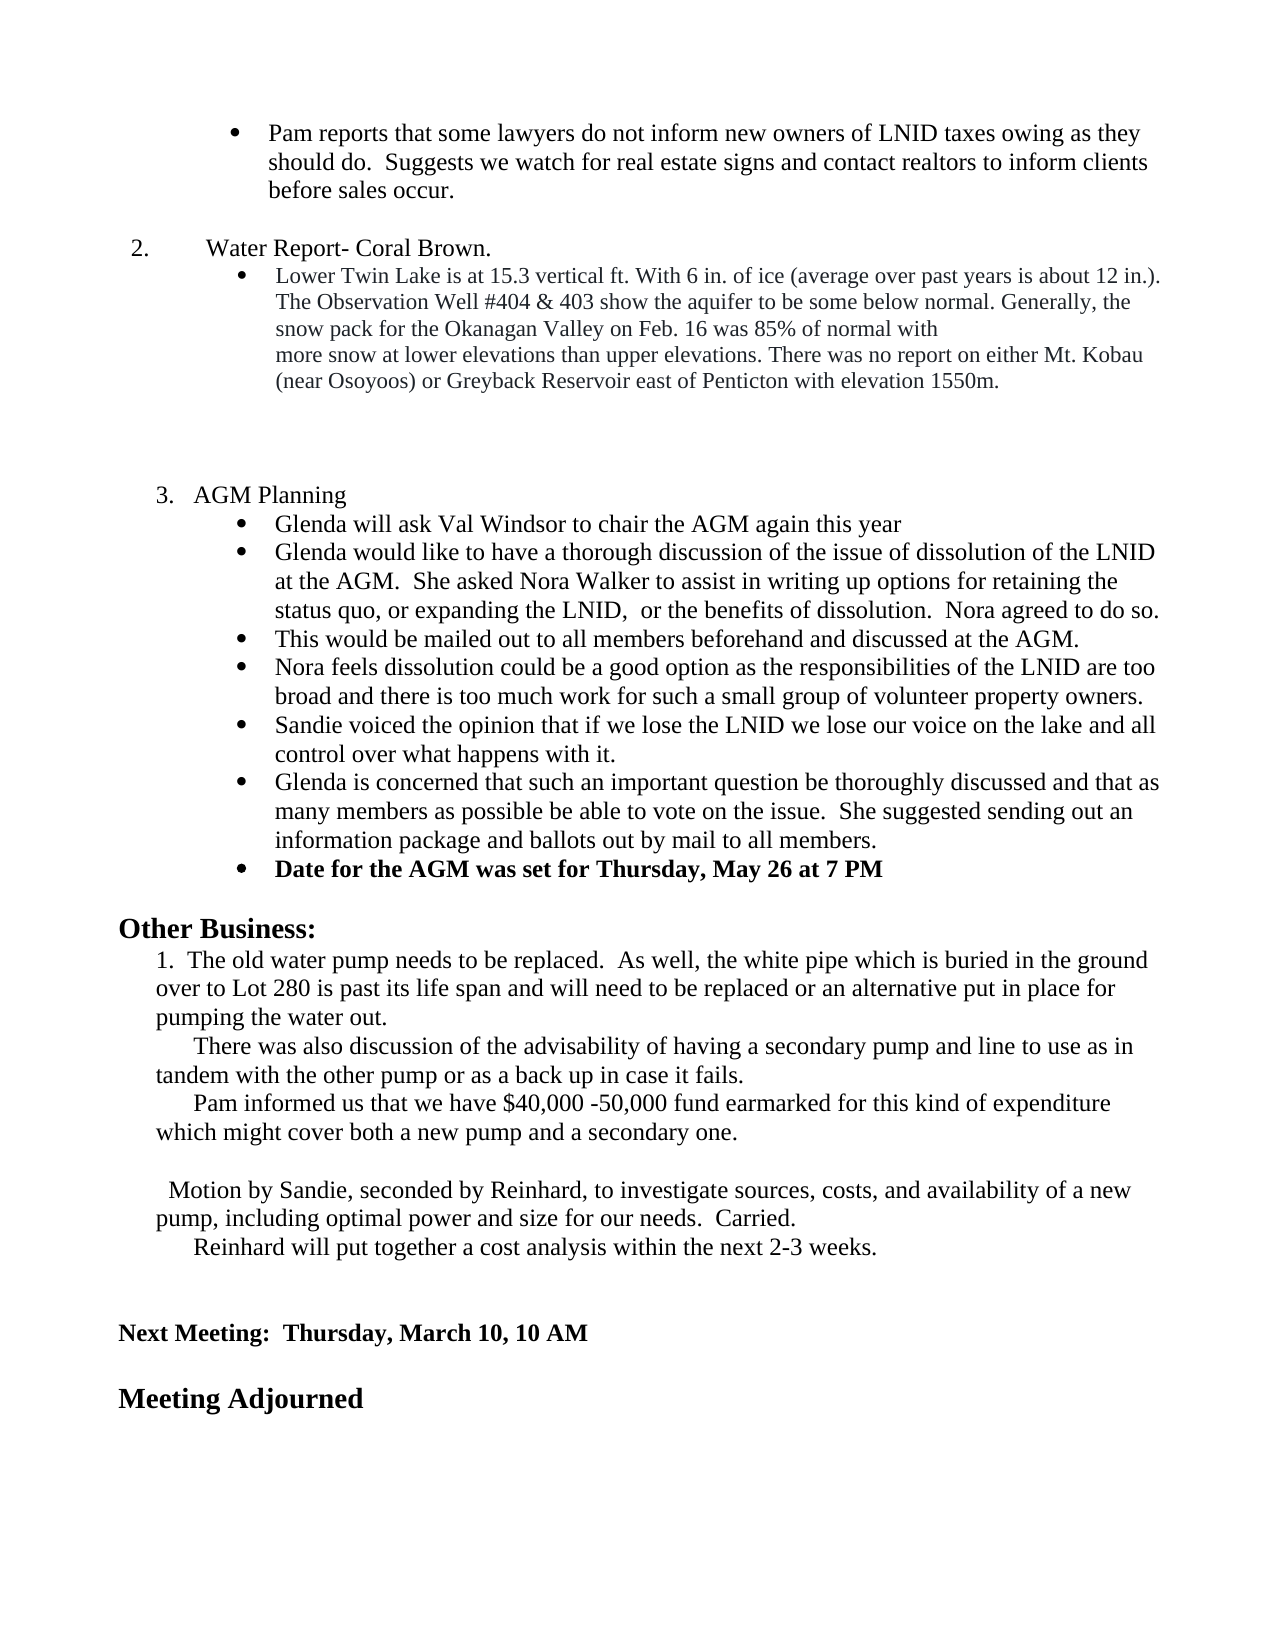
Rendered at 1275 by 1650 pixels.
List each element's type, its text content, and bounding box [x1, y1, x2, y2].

list 2. Water Report- Coral Brown. [118, 233, 1169, 262]
text Next Meeting: Thursday, March 10, 10 AM [118, 1318, 1169, 1347]
text 3. AGM Planning [118, 480, 1169, 509]
list Reinhard will put together a cost analysis within the next 2-3 weeks. [156, 1232, 1169, 1261]
list Other Business: [118, 911, 1169, 945]
list 1. The old water pump needs to be replaced. As well, the white pipe which is buried in the ground over to Lot 280 is past its life span and will need to be replaced or an alternative put in place for pumping the water out. [156, 945, 1169, 1031]
list Glenda will ask Val Windsor to chair the AGM again this year [237, 509, 1169, 537]
list Nora feels dissolution could be a good option as the responsibilities of the LNID are too broad and there is too much work for such a small group of volunteer property owners. [237, 652, 1169, 710]
list Pam informed us that we have $40,000 -50,000 fund earmarked for this kind of expenditure which might cover both a new pump and a secondary one. [156, 1088, 1169, 1146]
list Date for the AGM was set for Thursday, May 26 at 7 PM [237, 854, 1169, 882]
list Glenda would like to have a thorough discussion of the issue of dissolution of the LNID at the AGM. She asked Nora Walker to assist in writing up options for retaining the status quo, or expanding the LNID, or the benefits of dissolution. Nora agreed to do so. [237, 537, 1169, 624]
list Pam reports that some lawyers do not inform new owners of LNID taxes owing as they should do. Suggests we watch for real estate signs and contact realtors to inform clients before sales occur. [231, 118, 1169, 204]
list Glenda is concerned that such an important question be thoroughly discussed and that as many members as possible be able to vote on the issue. She suggested sending out an information package and ballots out by mail to all members. [237, 767, 1169, 854]
list Motion by Sandie, seconded by Reinhard, to investigate sources, costs, and availability of a new pump, including optimal power and size for our needs. Carried. [156, 1175, 1169, 1232]
list This would be mailed out to all members beforehand and discussed at the AGM. [237, 624, 1169, 652]
text Meeting Adjourned [118, 1381, 1169, 1414]
list Sandie voiced the opinion that if we lose the LNID we lose our voice on the lake and all control over what happens with it. [237, 710, 1169, 767]
list There was also discussion of the advisability of having a secondary pump and line to use as in tandem with the other pump or as a back up in case it fails. [156, 1031, 1169, 1088]
list Lower Twin Lake is at 15.3 vertical ft. With 6 in. of ice (average over past years is about 12 in.). The Observation Well #404 & 403 show the aquifer to be some below normal. Generally, the snow pack for the Okanagan Valley on Feb. 16 was 85% of normal with [238, 262, 1169, 341]
